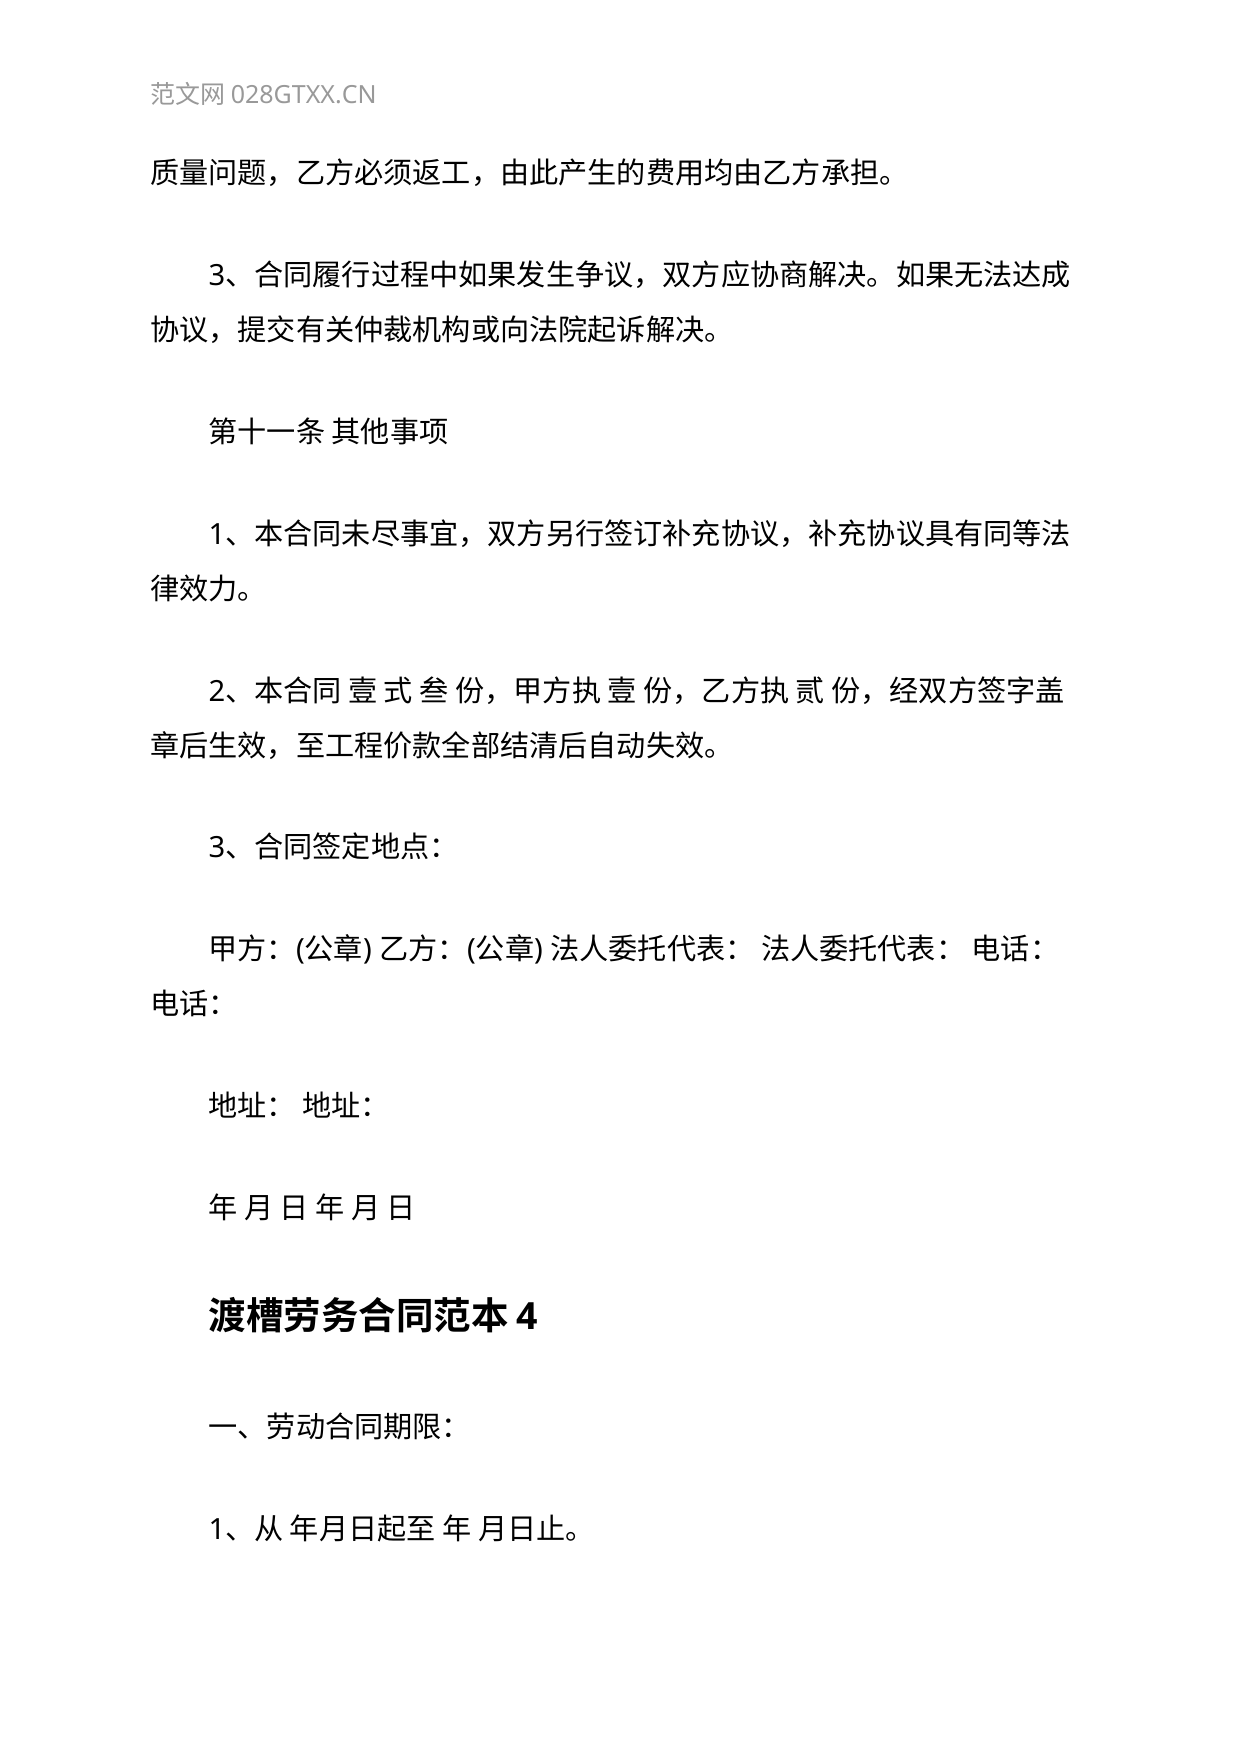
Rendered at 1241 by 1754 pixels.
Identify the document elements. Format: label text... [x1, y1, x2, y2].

text 渡槽劳务合同范本4 [150, 1286, 1090, 1341]
text 第十一条 其他事项 [150, 408, 1090, 451]
text 地址： 地址： [150, 1083, 1090, 1125]
text 甲方：(公章) 乙方：(公章) 法人委托代表： 法人委托代表： 电话： 电话： [150, 926, 1090, 1023]
text 1、本合同未尽事宜，双方另行签订补充协议，补充协议具有同等法律效力。 [150, 510, 1090, 608]
text 年 月 日 年 月 日 [150, 1184, 1090, 1227]
text 2、本合同 壹 式 叁 份，甲方执 壹 份，乙方执 贰 份，经双方签字盖章后生效，至工程价款全部结清后自动失效。 [150, 667, 1090, 764]
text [150, 150, 1090, 192]
text 一、劳动合同期限： [150, 1404, 1090, 1446]
text 3、合同履行过程中如果发生争议，双方应协商解决。如果无法达成协议，提交有关仲裁机构或向法院起诉解决。 [150, 252, 1090, 349]
text 1、从 年月日起至 年 月日止。 [150, 1506, 1090, 1548]
text 3、合同签定地点： [150, 824, 1090, 866]
